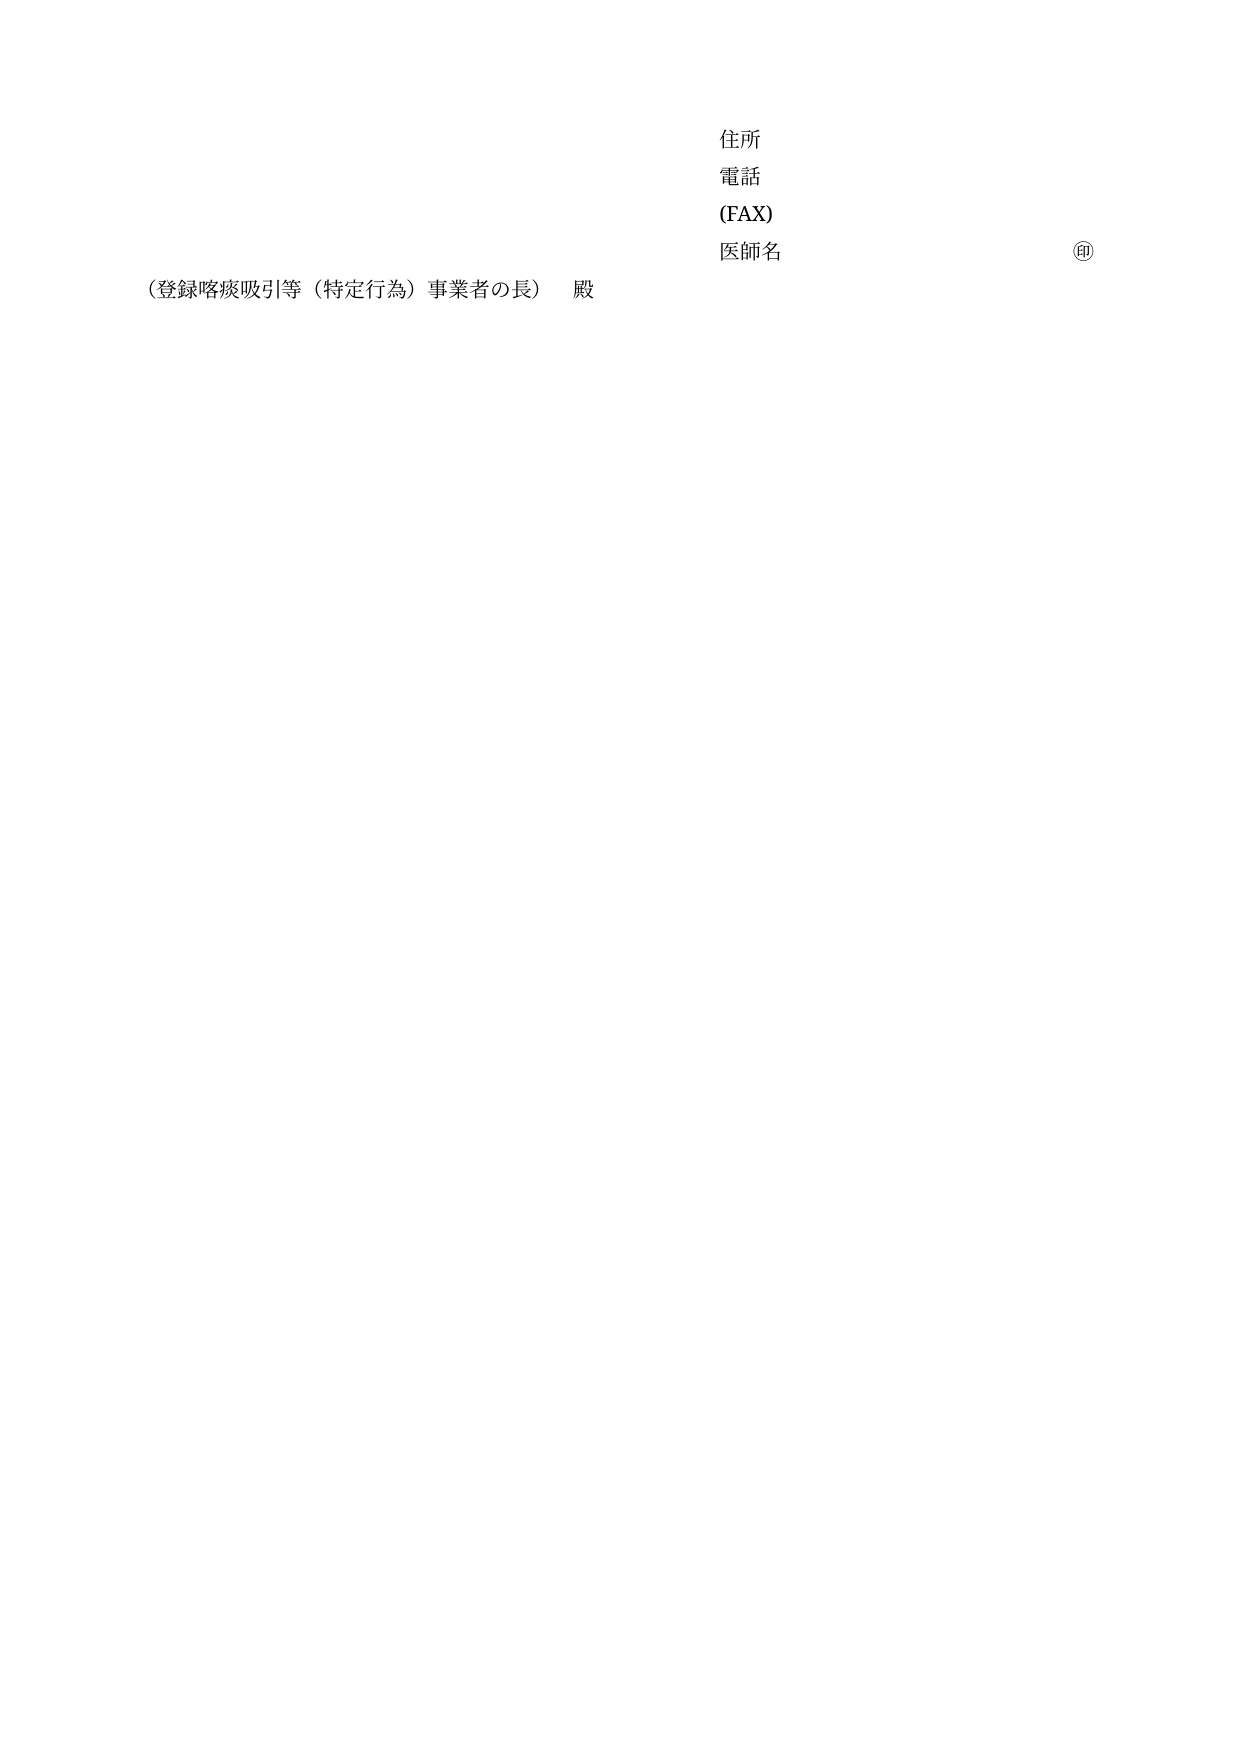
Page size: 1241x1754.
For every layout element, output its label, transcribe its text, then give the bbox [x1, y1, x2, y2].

text 医師名 ㊞ [136, 232, 1110, 269]
text 電話 [136, 157, 1110, 194]
text 住所 [136, 119, 1110, 157]
text （登録喀痰吸引等（特定行為）事業者の長） 殿 [136, 269, 1110, 307]
text (FAX) [136, 194, 1110, 232]
